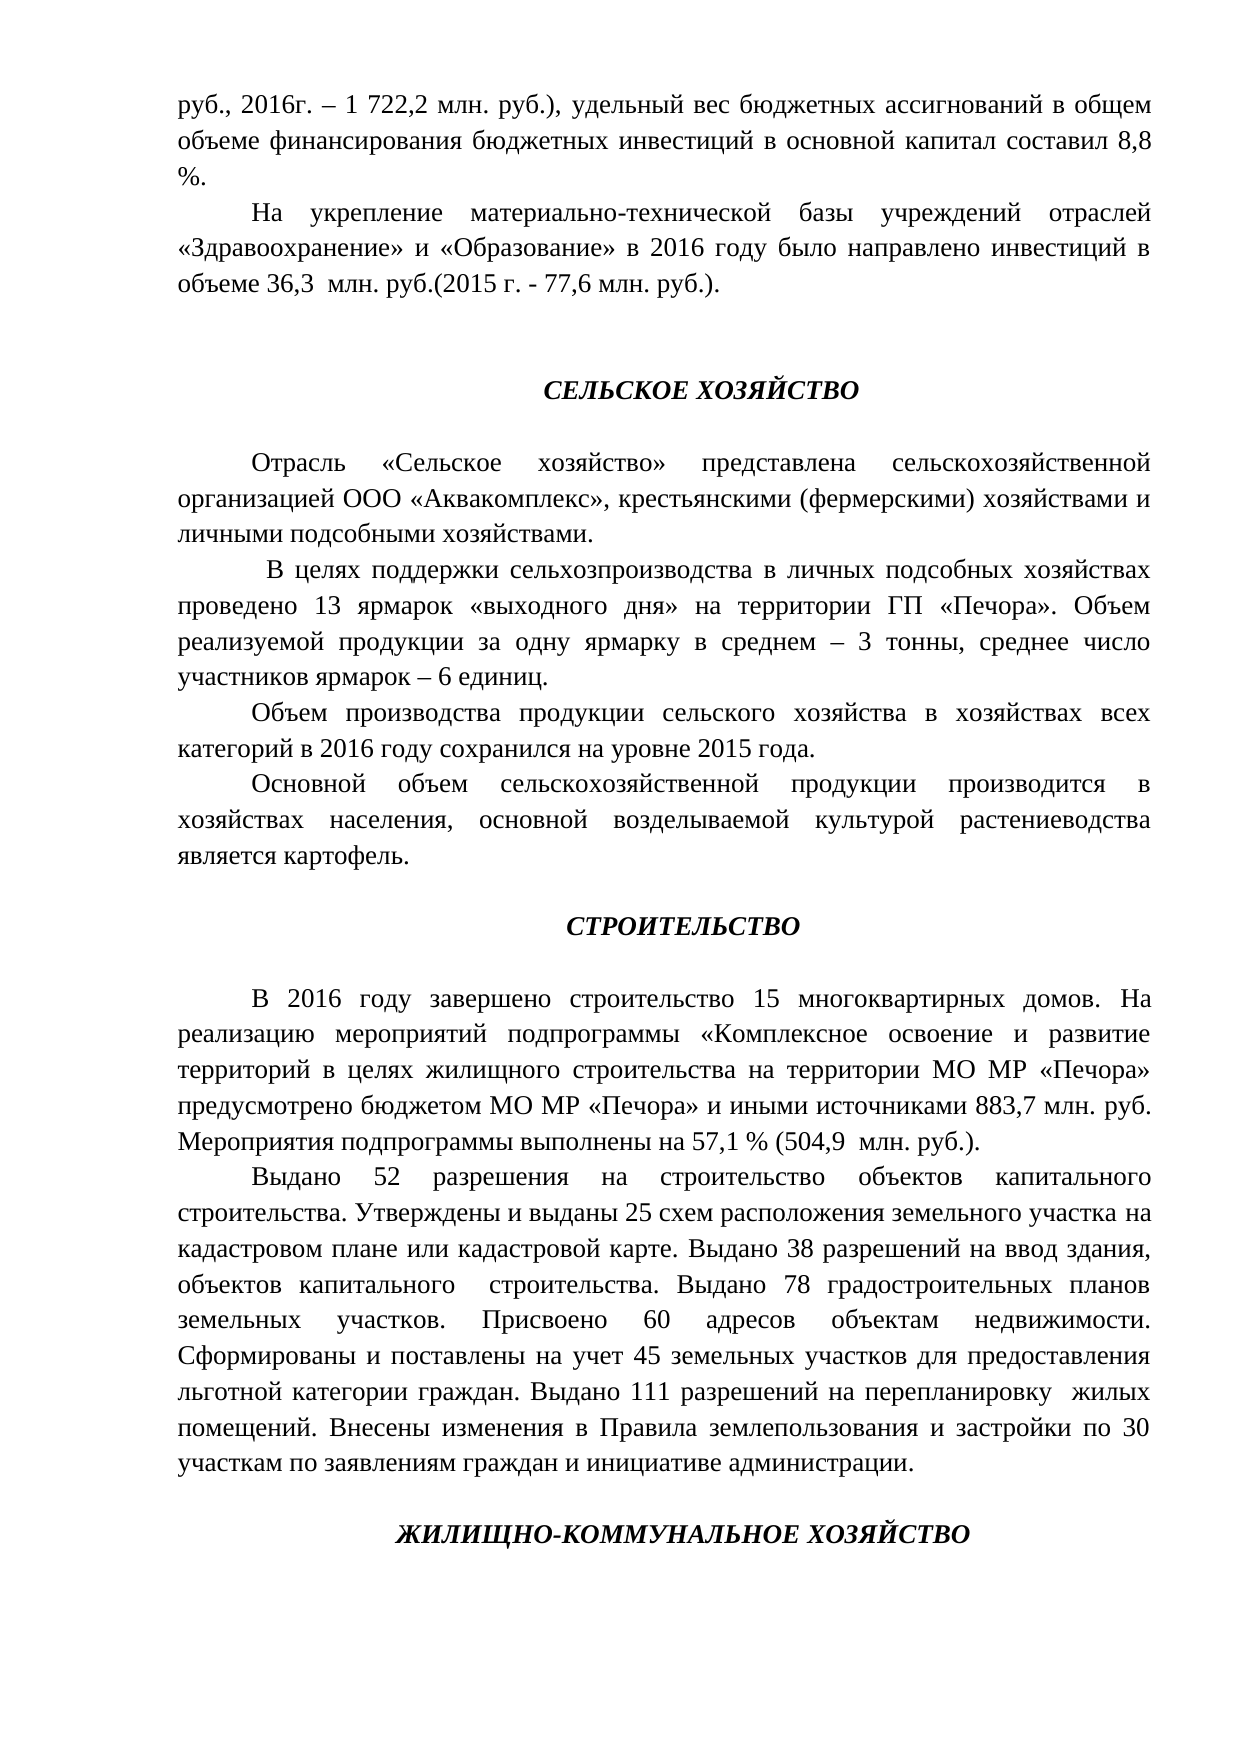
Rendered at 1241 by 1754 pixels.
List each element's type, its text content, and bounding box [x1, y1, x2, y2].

text ЖИЛИЩНО-КОММУНАЛЬНОЕ ХОЗЯЙСТВО [177, 1518, 1152, 1549]
text Отрасль «Сельское хозяйство» представлена сельскохозяйственной организацией ООО «Аквакомплекс», крестьянскими (фермерскими) хозяйствами и личными подсобными хозяйствами. [177, 446, 1152, 548]
text СТРОИТЕЛЬСТВО [177, 910, 1152, 942]
text На укрепление материально-технической базы учреждений отраслей «Здравоохранение» и «Образование» в 2016 году было направлено инвестиций в объеме 36,3 млн. руб.(2015 г. - 77,6 млн. руб.). [177, 196, 1152, 298]
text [177, 89, 1152, 191]
text В 2016 году завершено строительство 15 многоквартирных домов. На реализацию мероприятий подпрограммы «Комплексное освоение и развитие территорий в целях жилищного строительства на территории МО МР «Печора» предусмотрено бюджетом МО МР «Печора» и иными источниками 883,7 млн. руб. Мероприятия подпрограммы выполнены на 57,1 % (504,9 млн. руб.). [177, 982, 1152, 1156]
text Объем производства продукции сельского хозяйства в хозяйствах всех категорий в 2016 году сохранился на уровне 2015 года. [177, 696, 1152, 763]
text Выдано 52 разрешения на строительство объектов капитального строительства. Утверждены и выданы 25 схем расположения земельного участка на кадастровом плане или кадастровой карте. Выдано 38 разрешений на ввод здания, объектов капитального строительства. Выдано 78 градостроительных планов земельных участков. Присвоено 60 адресов объектам недвижимости. Сформированы и поставлены на учет 45 земельных участков для предоставления льготной категории граждан. Выдано 111 разрешений на перепланировку жилых помещений. Внесены изменения в Правила землепользования и застройки по 30 участкам по заявлениям граждан и инициативе администрации. [177, 1161, 1152, 1477]
text В целях поддержки сельхозпроизводства в личных подсобных хозяйствах проведено 13 ярмарок «выходного дня» на территории ГП «Печора». Объем реализуемой продукции за одну ярмарку в среднем – 3 тонны, среднее число участников ярмарок – 6 единиц. [177, 553, 1152, 691]
text Основной объем сельскохозяйственной продукции производится в хозяйствах населения, основной возделываемой культурой растениеводства является картофель. [177, 767, 1152, 870]
text СЕЛЬСКОЕ ХОЗЯЙСТВО [177, 374, 1152, 406]
